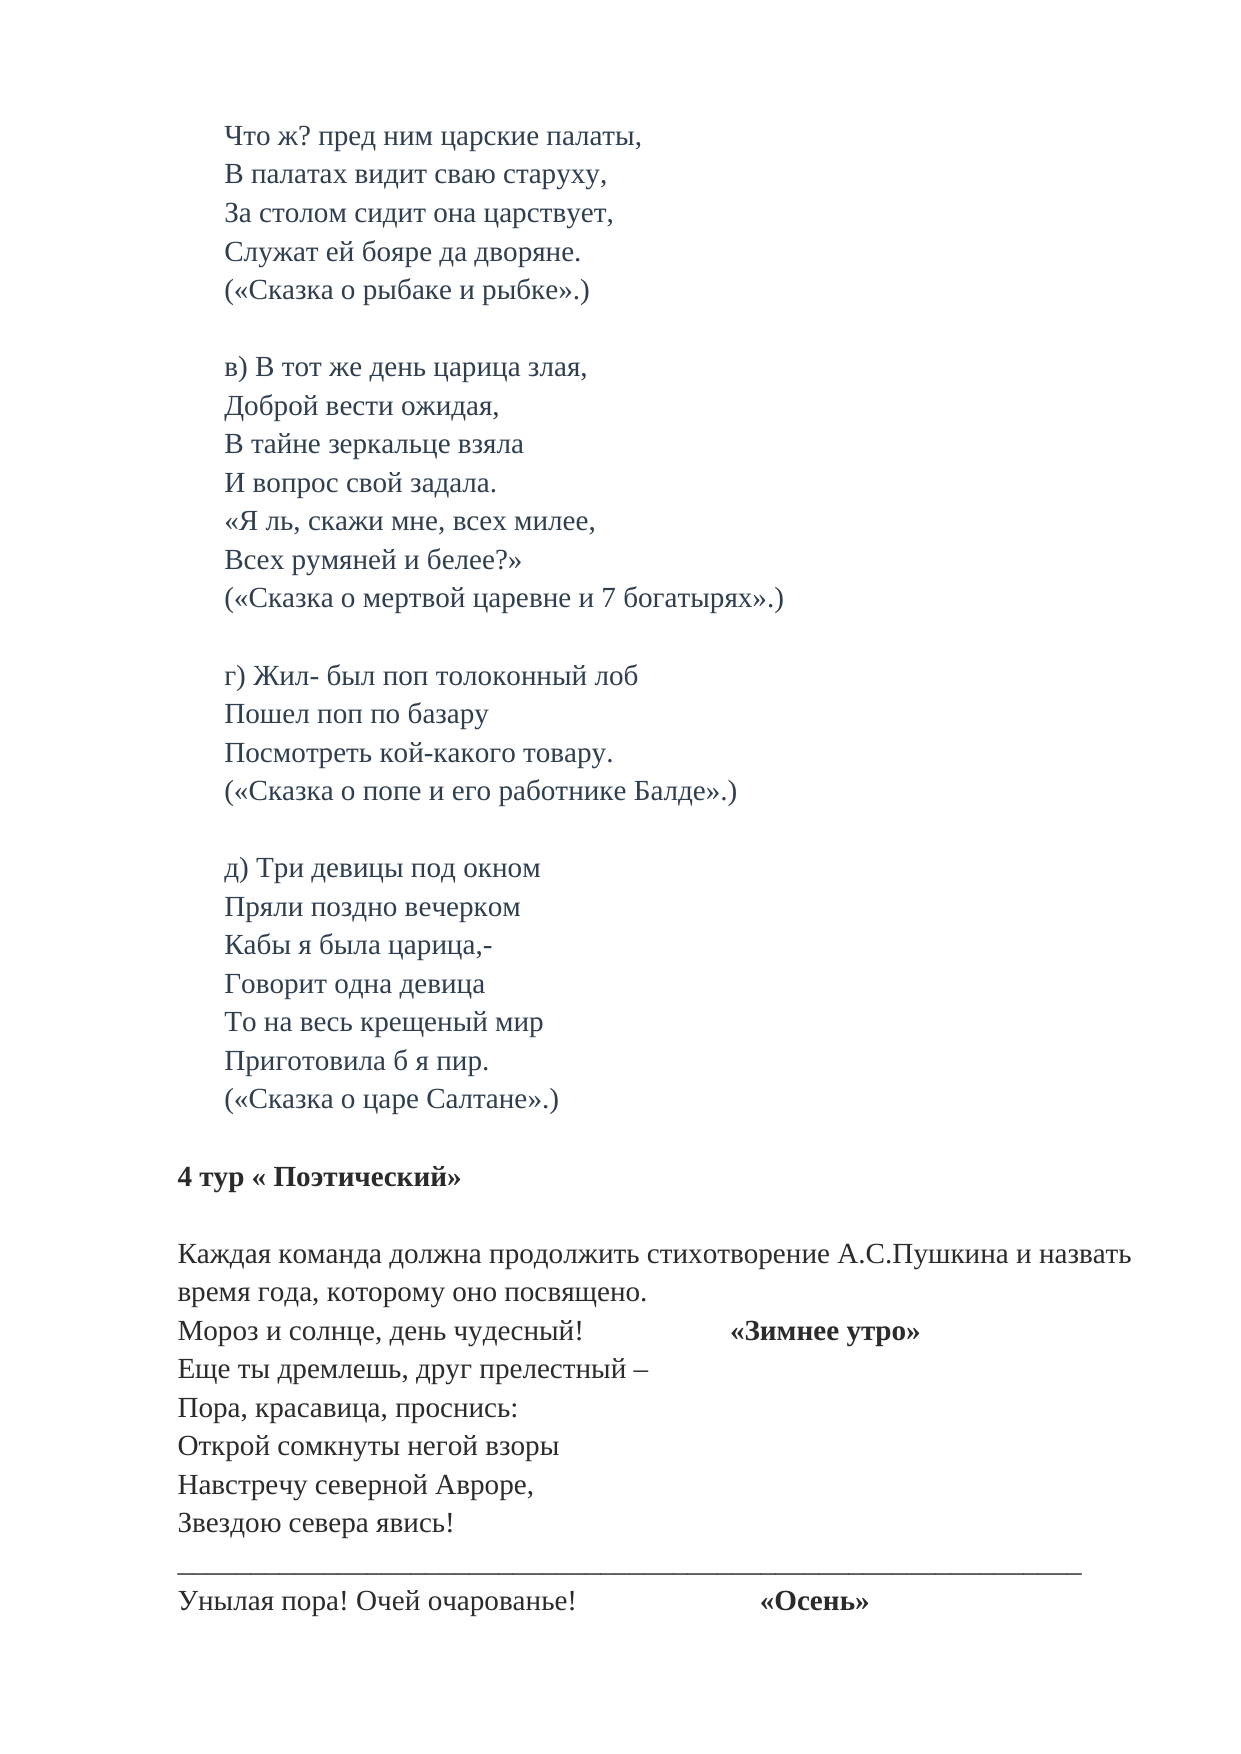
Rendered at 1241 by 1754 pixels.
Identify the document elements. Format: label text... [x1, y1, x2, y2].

text Звездою севера явись! [177, 1506, 1152, 1539]
text Унылая пора! Очей очарованье! «Осень» [177, 1583, 1152, 1616]
text 4 тур « Поэтический» [177, 1159, 1152, 1192]
text За столом сидит она царствует, [224, 195, 1152, 229]
text Служат ей бояре да дворяне. [224, 234, 1152, 267]
text («Сказка о мертвой царевне и 7 богатырях».) [224, 581, 1152, 614]
text В тайне зеркальце взяла [224, 426, 1152, 460]
text Доброй вести ожидая, [224, 388, 1152, 421]
text Посмотреть кой-какого товару. [224, 735, 1152, 768]
text «Я ль, скажи мне, всех милее, [224, 503, 1152, 537]
text Что ж? пред ним царские палаты, [224, 118, 1152, 152]
text В палатах видит сваю старуху, [224, 157, 1152, 190]
text в) В тот же день царица злая, [224, 349, 1152, 383]
text Открой сомкнуты негой взоры [177, 1428, 1152, 1462]
text Пряли поздно вечерком [224, 889, 1152, 922]
text г) Жил- был поп толоконный лоб [224, 658, 1152, 691]
text И вопрос свой задала. [224, 465, 1152, 498]
text («Сказка о рыбаке и рыбке».) [224, 272, 1152, 306]
text Говорит одна девица [224, 966, 1152, 999]
text Пошел поп по базару [224, 696, 1152, 730]
text Пора, красавица, проснись: [177, 1390, 1152, 1423]
text Навстречу северной Авроре, [177, 1467, 1152, 1501]
text Всех румяней и белее?» [224, 542, 1152, 576]
text Еще ты дремлешь, друг прелестный – [177, 1351, 1152, 1385]
text ______________________________________________________________ [177, 1544, 1152, 1578]
text («Сказка о попе и его работнике Балде».) [224, 773, 1152, 807]
text д) Три девицы под окном [224, 850, 1152, 884]
text Мороз и солнце, день чудесный! «Зимнее утро» [177, 1313, 1152, 1346]
text Каждая команда должна продолжить стихотворение А.С.Пушкина и назвать время года, которому оно посвящено. [177, 1236, 1152, 1308]
text Кабы я была царица,- [224, 927, 1152, 961]
text То на весь крещеный мир [224, 1004, 1152, 1038]
text Приготовила б я пир. [224, 1043, 1152, 1077]
text («Сказка о царе Салтане».) [224, 1082, 1152, 1115]
